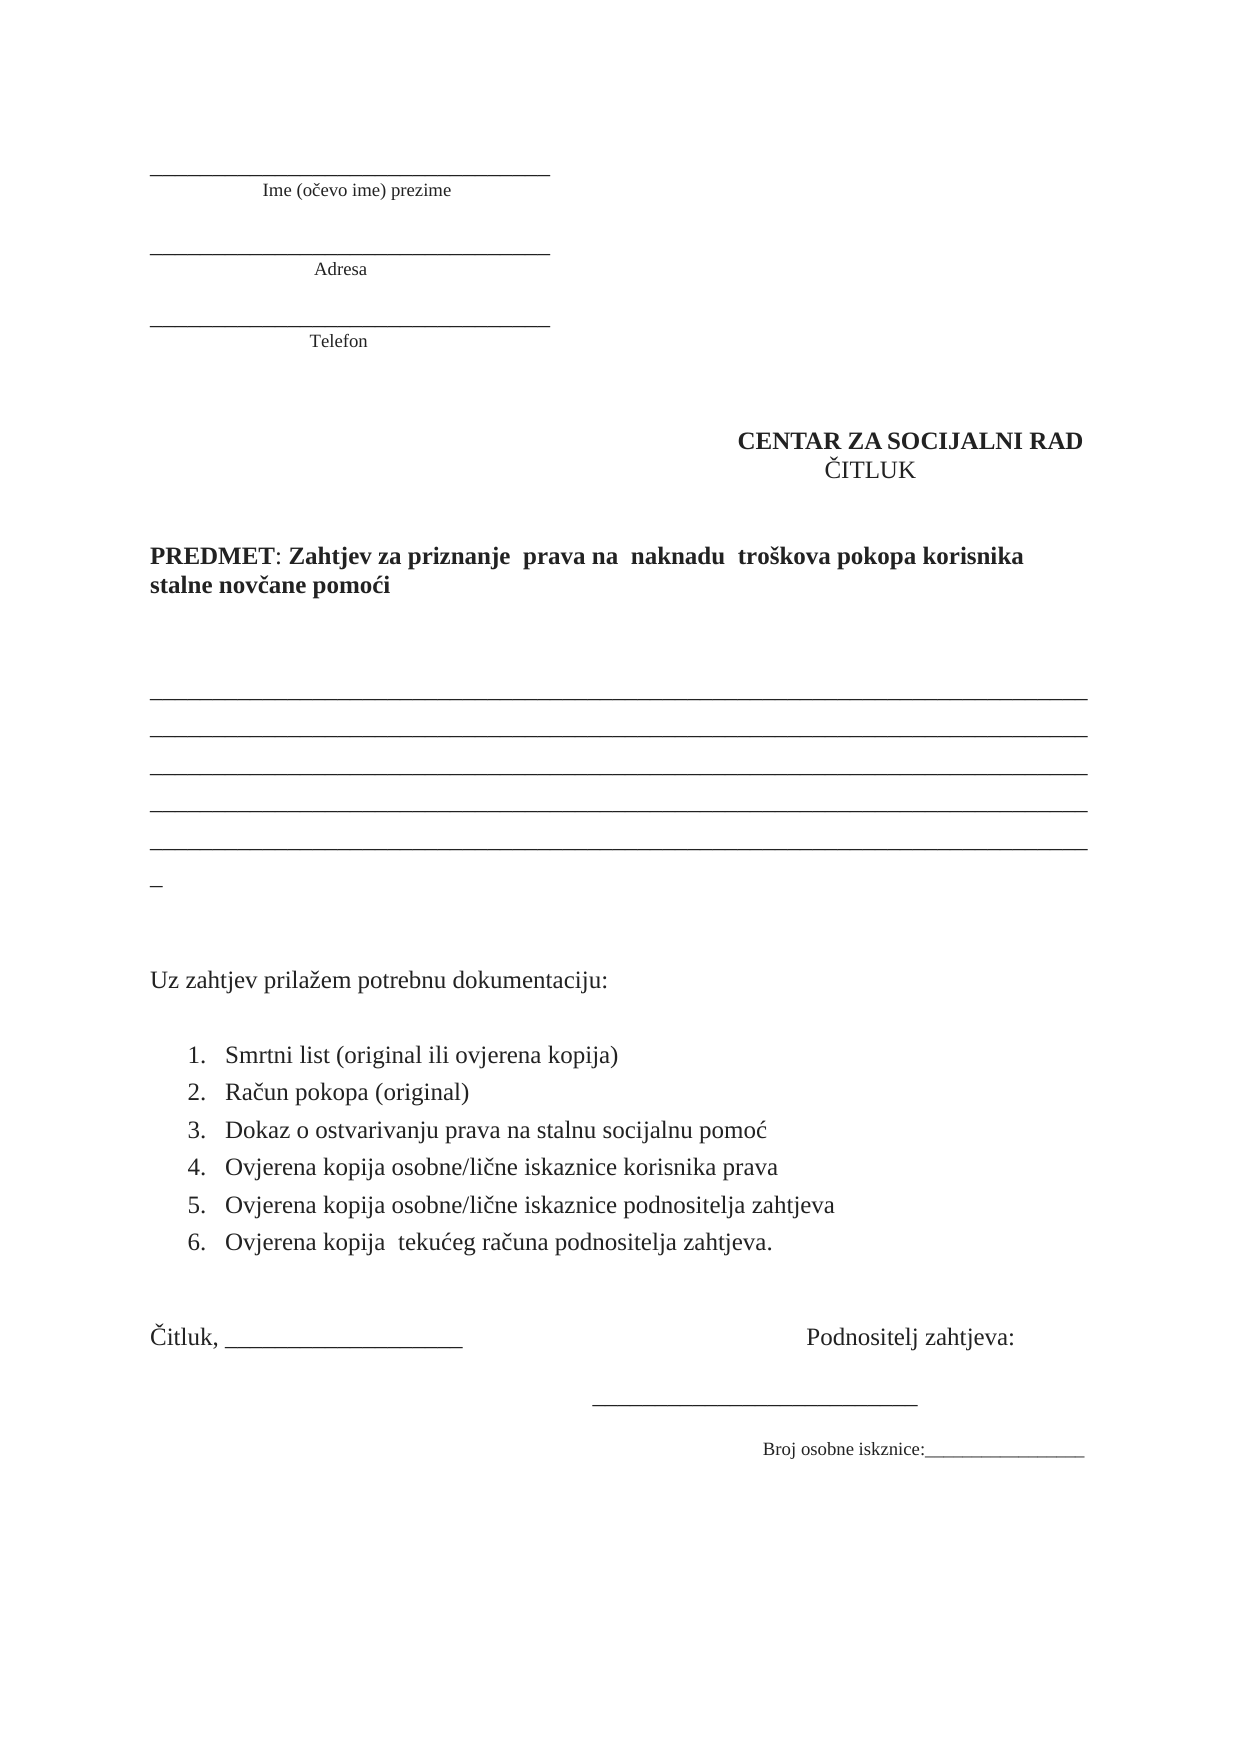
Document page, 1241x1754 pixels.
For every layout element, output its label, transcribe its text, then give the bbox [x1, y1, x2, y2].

text ________________________________________________________________________________________________________________________________________________________________________________________________________________________________________________________________________________________________________________________________________________________________________________________ [150, 665, 1090, 890]
text ________________________________ [150, 229, 1090, 258]
list Ovjerena kopija tekućeg računa podnositelja zahtjeva. [187, 1219, 1090, 1256]
text Adresa [150, 258, 1090, 279]
text __________________________ [592, 1351, 1090, 1409]
text ČITLUK [150, 455, 1090, 484]
text Telefon [150, 330, 1090, 351]
list Dokaz o ostvarivanju prava na stalnu socijalnu pomoć [187, 1106, 1090, 1144]
text Ime (očevo ime) prezime [150, 179, 1090, 200]
text PREDMET: Zahtjev za priznanje prava na naknadu troškova pokopa korisnika stalne novčane pomoći [150, 541, 1090, 599]
text CENTAR ZA SOCIJALNI RAD [150, 417, 1090, 455]
text ________________________________ [150, 150, 1090, 179]
list Smrtni list (original ili ovjerena kopija) [187, 1031, 1090, 1069]
list Ovjerena kopija osobne/lične iskaznice podnositelja zahtjeva [187, 1181, 1090, 1219]
list Ovjerena kopija osobne/lične iskaznice korisnika prava [187, 1144, 1090, 1181]
text Uz zahtjev prilažem potrebnu dokumentaciju: [150, 956, 1090, 994]
list Račun pokopa (original) [187, 1069, 1090, 1106]
text Čitluk, ___________________ Podnositelj zahtjeva: [150, 1322, 1090, 1351]
text Broj osobne iskznice:_________________ [150, 1437, 1090, 1459]
text ________________________________ [150, 301, 1090, 330]
